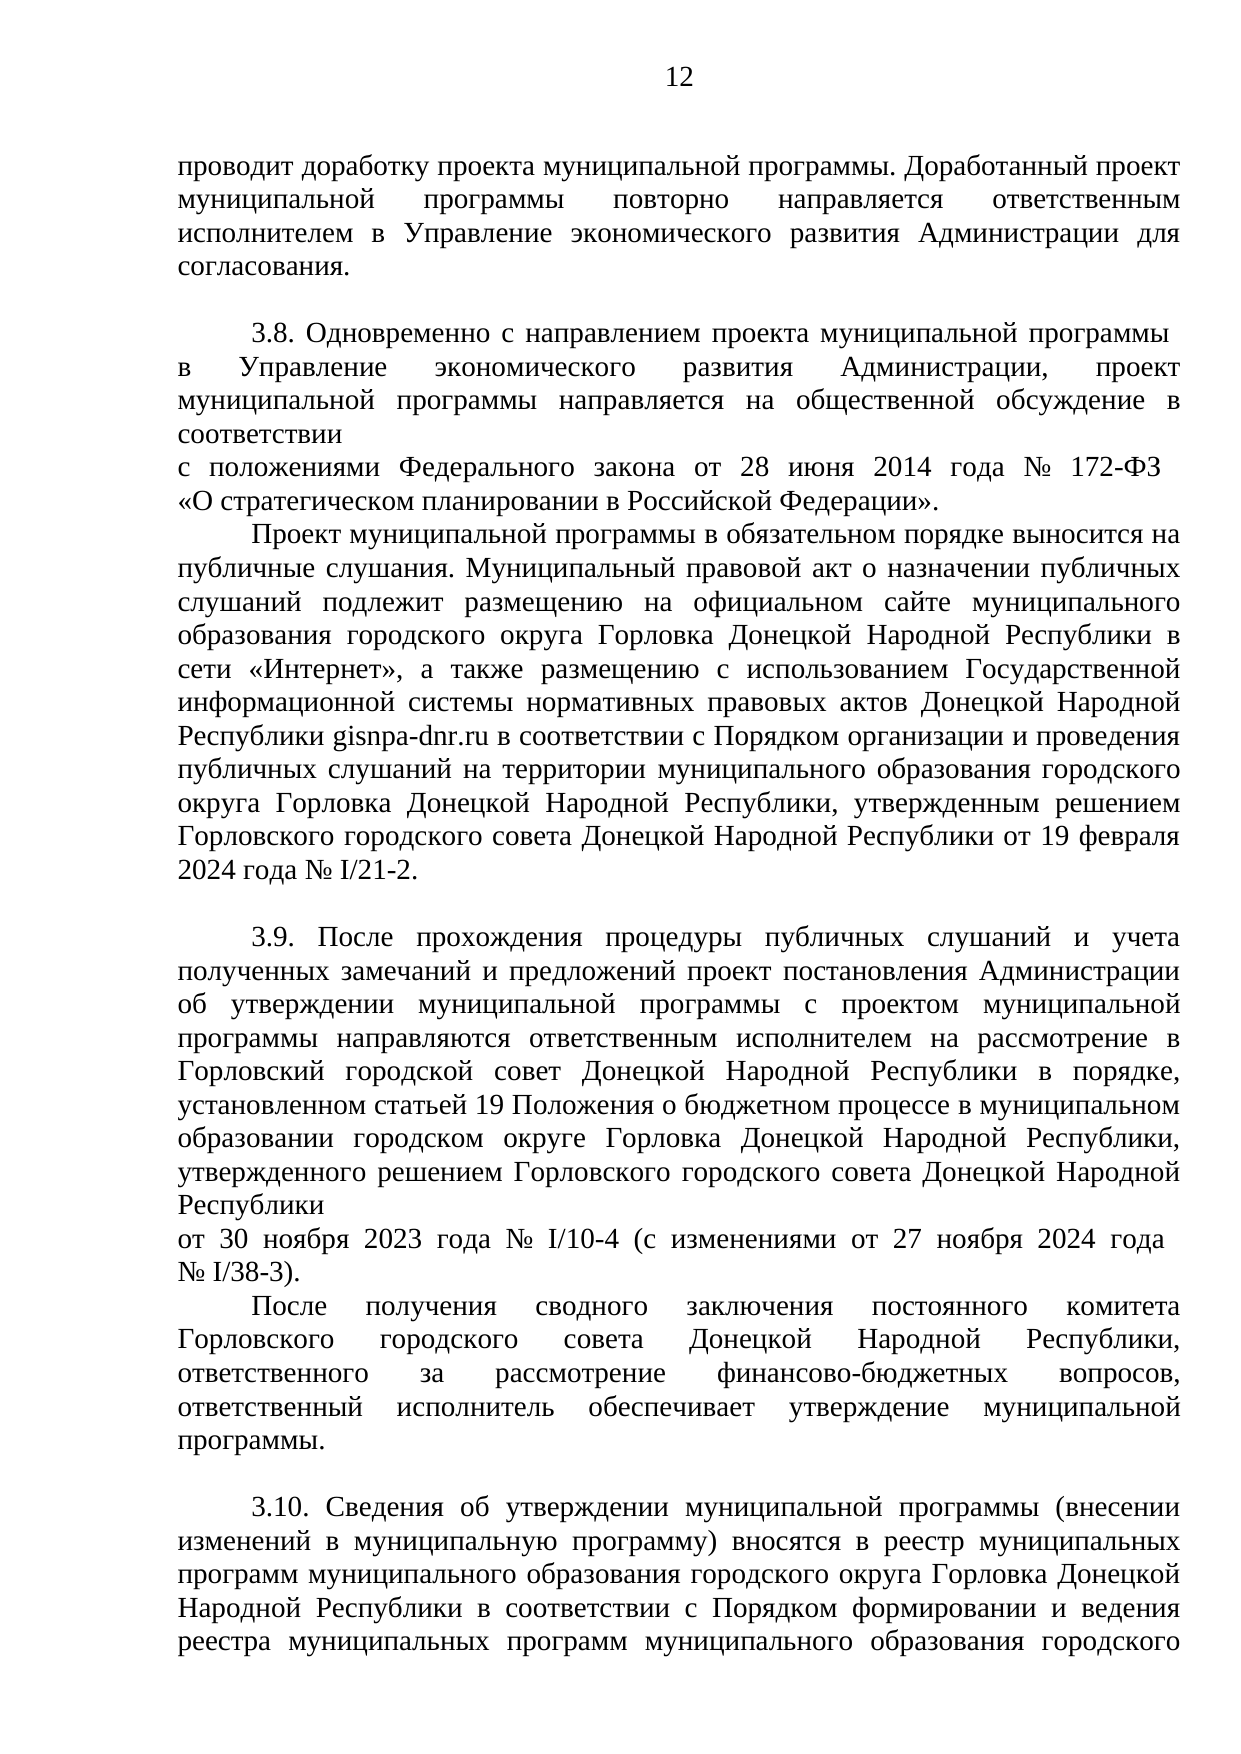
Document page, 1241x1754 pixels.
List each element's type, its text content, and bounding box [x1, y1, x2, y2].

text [177, 148, 1181, 282]
text После получения сводного заключения постоянного комитета Горловского городского совета Донецкой Народной Республики, ответственного за рассмотрение финансово-бюджетных вопросов, ответственный исполнитель обеспечивает утверждение муниципальной программы. [177, 1288, 1181, 1456]
text 3.8. Одновременно с направлением проекта муниципальной программы в Управление экономического развития Администрации, проект муниципальной программы направляется на общественной обсуждение в соответствии с положениями Федерального закона от 28 июня 2014 года № 172-ФЗ «О стратегическом планировании в Российской Федерации». [177, 315, 1181, 517]
text 3.9. После прохождения процедуры публичных слушаний и учета полученных замечаний и предложений проект постановления Администрации об утверждении муниципальной программы с проектом муниципальной программы направляются ответственным исполнителем на рассмотрение в Горловский городской совет Донецкой Народной Республики в порядке, установленном статьей 19 Положения о бюджетном процессе в муниципальном образовании городском округе Горловка Донецкой Народной Республики, утвержденного решением Горловского городского совета Донецкой Народной Республики от 30 ноября 2023 года № I/10-4 (с изменениями от 27 ноября 2024 года № I/38-3). [177, 919, 1181, 1288]
text Проект муниципальной программы в обязательном порядке выносится на публичные слушания. Муниципальный правовой акт о назначении публичных слушаний подлежит размещению на официальном сайте муниципального образования городского округа Горловка Донецкой Народной Республики в сети «Интернет», а также размещению с использованием Государственной информационной системы нормативных правовых актов Донецкой Народной Республики gisnpa-dnr.ru в соответствии с Порядком организации и проведения публичных слушаний на территории муниципального образования городского округа Горловка Донецкой Народной Республики, утвержденным решением Горловского городского совета Донецкой Народной Республики от 19 февраля 2024 года № I/21-2. [177, 517, 1181, 886]
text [177, 1489, 1181, 1657]
